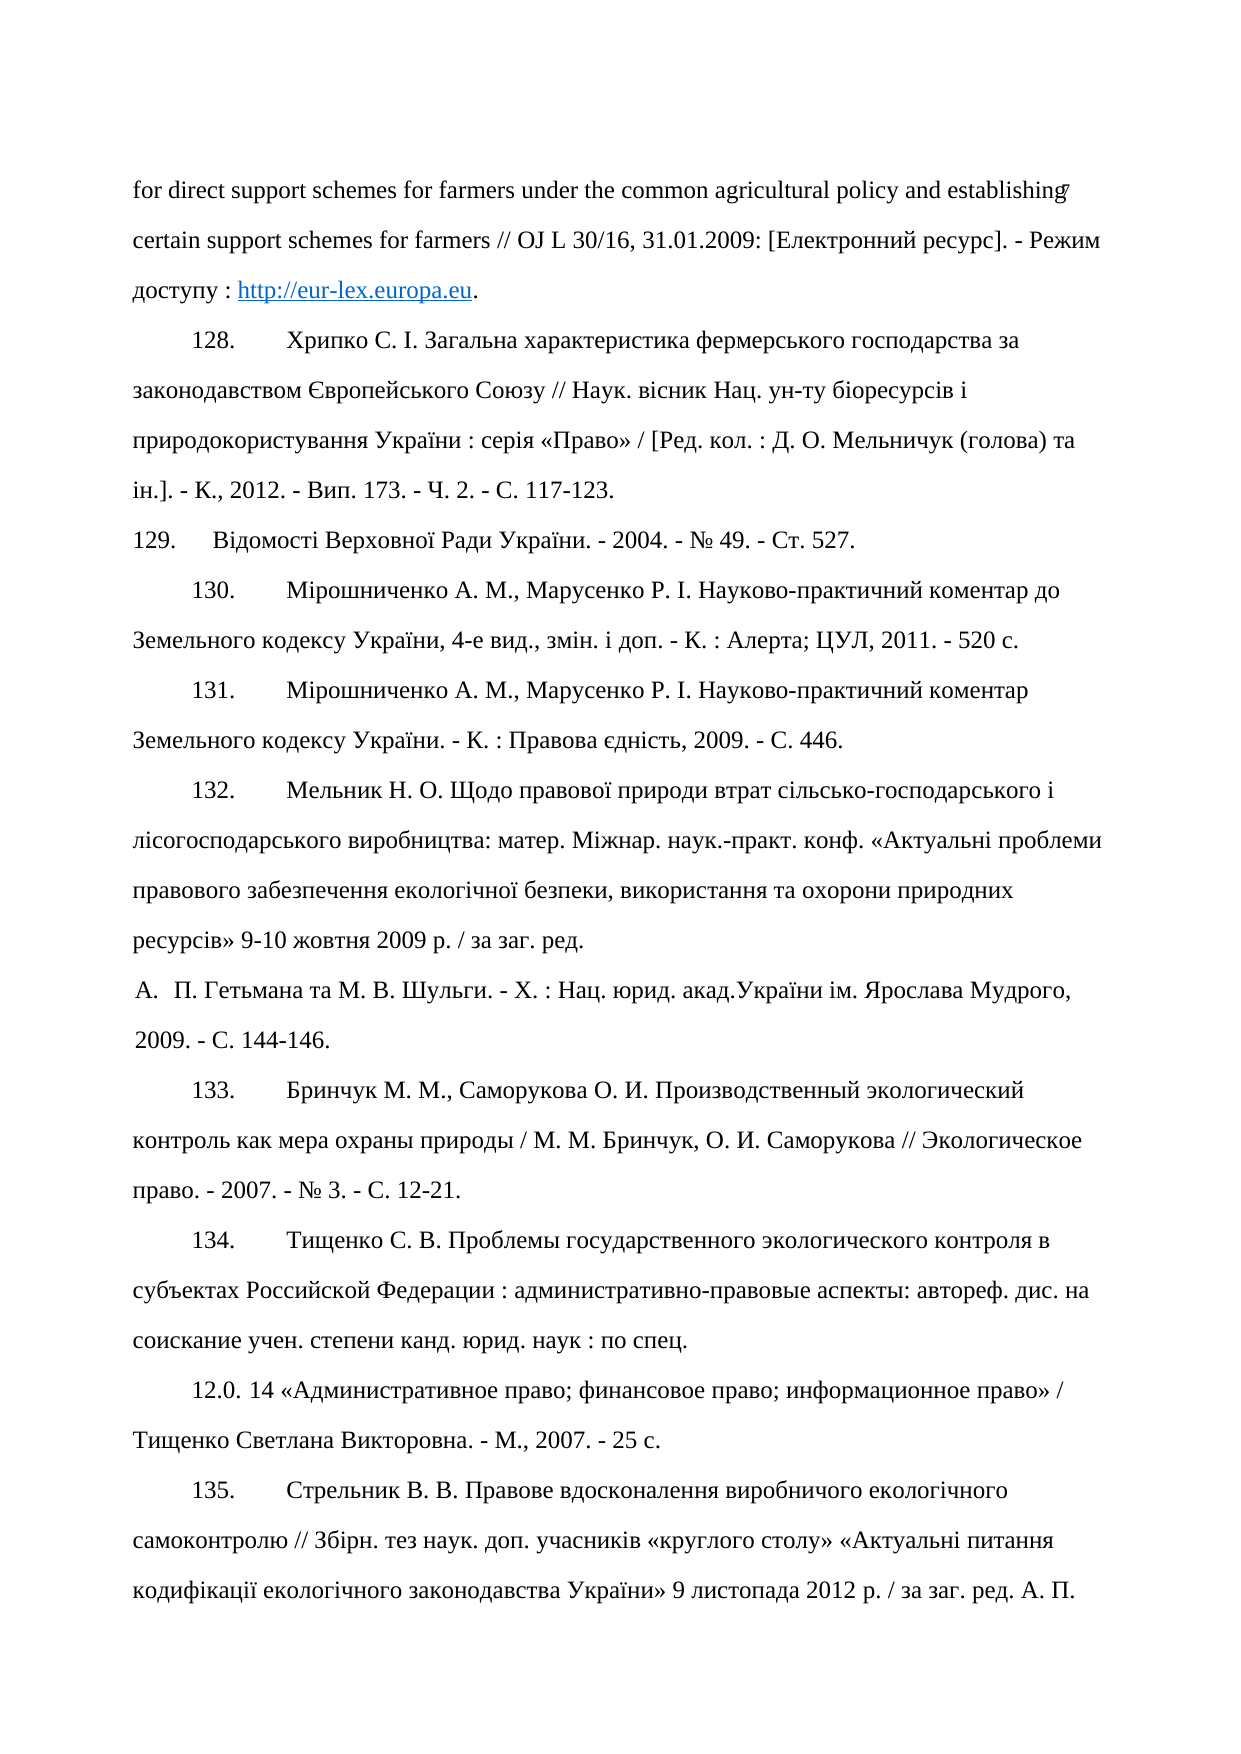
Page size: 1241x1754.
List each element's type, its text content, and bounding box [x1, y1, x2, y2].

list Відомості Верховної Ради України. - 2004. - № 49. - Ст. 527. [132, 508, 1108, 558]
list Тищенко С. В. Проблемы государственного экологического контроля в субъектах Российской Федерации : административно-правовые аспекты: автореф. дис. на соискание учен. степени канд. юрид. наук : по спец. [132, 1208, 1106, 1358]
list 14 «Административное право; финансовое право; информационное право» / Тищенко Светлана Викторовна. - М., 2007. - 25 с. [132, 1358, 1071, 1458]
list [132, 158, 1106, 308]
list Мельник Н. О. Щодо правової природи втрат сільсько-господарського і лісогосподарського виробництва: матер. Міжнар. наук.-практ. конф. «Актуальні проблеми правового забезпечення екологічної безпеки, використання та охорони природних ресурсів» 9-10 жовтня 2009 р. / за заг. ред. [132, 758, 1106, 958]
list Мірошниченко А. М., Марусенко Р. І. Науково-практичний коментар до Земельного кодексу України, 4-е вид., змін. і доп. - К. : Алерта; ЦУЛ, 2011. - 520 с. [132, 558, 1106, 658]
list Бринчук М. М., Саморукова О. И. Производственный экологический контроль как мера охраны природы / М. М. Бринчук, О. И. Саморукова // Экологическое право. - 2007. - № 3. - С. 12-21. [132, 1058, 1106, 1208]
list Хрипко С. І. Загальна характеристика фермерського господарства за законодавством Європейського Союзу // Наук. вісник Нац. ун-ту біоресурсів і природокористування України : серія «Право» / [Ред. кол. : Д. О. Мельничук (голова) та ін.]. - К., 2012. - Вип. 173. - Ч. 2. - С. 117-123. [132, 308, 1106, 508]
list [132, 1458, 1106, 1608]
list Мірошниченко А. М., Марусенко Р. І. Науково-практичний коментар Земельного кодексу України. - К. : Правова єдність, 2009. - С. 446. [132, 658, 1106, 758]
text А. П. Гетьмана та М. В. Шульги. - Х. : Нац. юрид. акад.України ім. Ярослава Мудрого, 2009. - С. 144-146. [134, 958, 1106, 1058]
